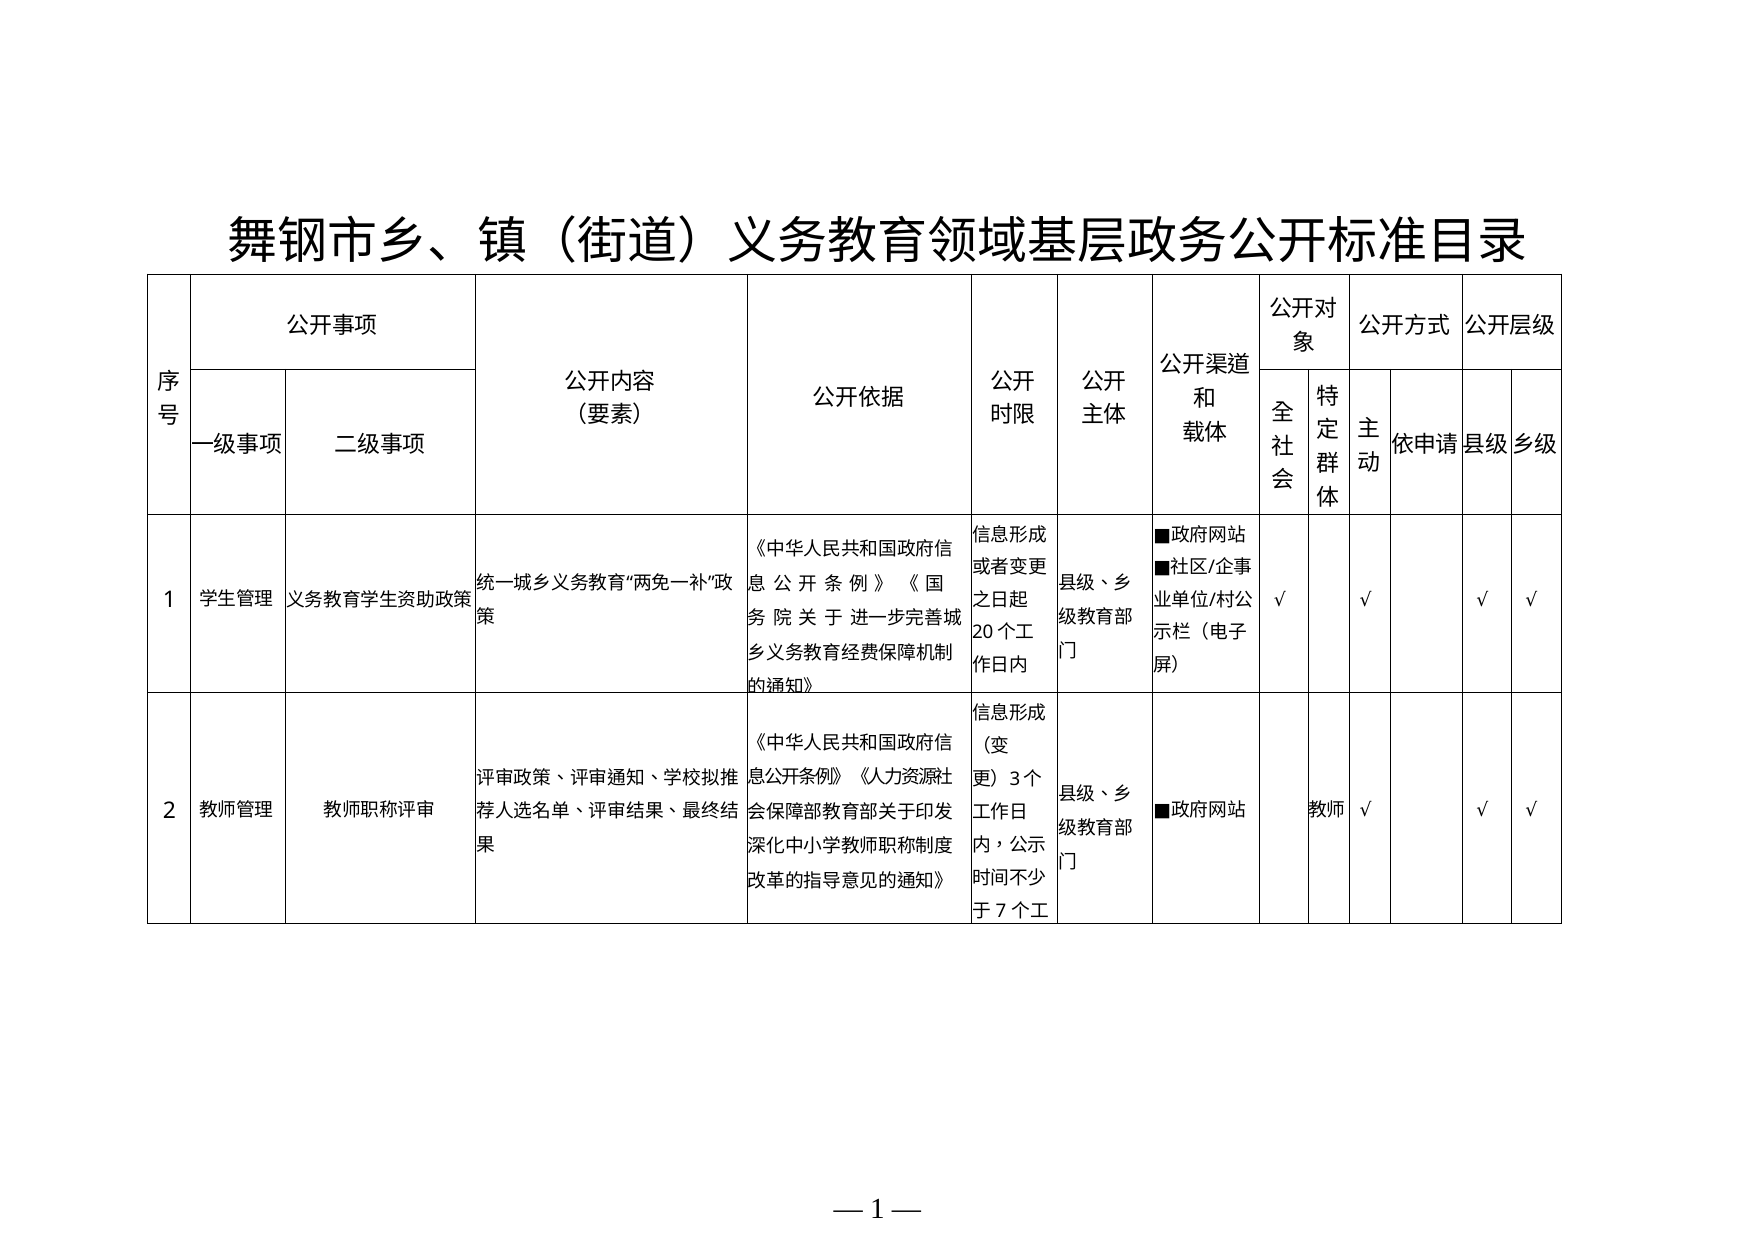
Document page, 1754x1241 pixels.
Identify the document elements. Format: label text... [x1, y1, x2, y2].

table_cell [1309, 515, 1349, 692]
table_cell 《中华人民共和国政府信息公开条例》《国务院关于进一步完善城乡义务教育经费保障机制的通知》 [748, 515, 971, 692]
table_cell 县级、乡级教育部门 [1058, 515, 1152, 692]
table_cell ■政府网站■社区/企事业单位/村公示栏（电子屏） [1153, 515, 1259, 692]
table_cell √ [1350, 693, 1390, 923]
table_cell √ [1463, 515, 1511, 692]
table_cell 县级 [1463, 370, 1511, 514]
table_cell 二级事项 [286, 370, 475, 514]
text 舞钢市乡、镇（街道）义务教育领域基层政务公开标准目录 [0, 201, 1754, 273]
table_cell √ [1512, 693, 1561, 923]
table_header 公开对 象 [1260, 275, 1349, 369]
table_cell ■政府网站 [1153, 693, 1259, 923]
table_cell √ [1463, 693, 1511, 923]
table_cell 一级事项 [191, 370, 285, 514]
table_cell 1 [148, 515, 190, 692]
table_cell 依申请 [1391, 370, 1462, 514]
table_cell √ [1260, 515, 1308, 692]
table_cell 2 [148, 693, 190, 923]
table_cell 信息形成或者变更之日起 20个工作日内 [972, 515, 1057, 692]
table_cell 特定群体 [1309, 370, 1349, 514]
table_header 公开时限 [972, 275, 1057, 514]
table_cell [1260, 693, 1308, 923]
table_cell 教师管理 [191, 693, 285, 923]
table_header 公开层级 [1463, 275, 1561, 369]
table_header 公开主体 [1058, 275, 1152, 514]
table_cell 信息形成（变更）3个工作日内，公示时间不少于 7 个工作日 [972, 693, 1057, 923]
table_header 公开内容（要素） [476, 275, 747, 514]
table_header 公开事项 [191, 275, 475, 369]
table_cell 统一城乡义务教育“两免一补”政策 [476, 515, 747, 692]
table_cell √ [1350, 515, 1390, 692]
table_header 公开方式 [1350, 275, 1462, 369]
table_header 公开渠道 和 载体 [1153, 275, 1259, 514]
table_cell 主 动 [1350, 370, 1390, 514]
table_cell 乡级 [1512, 370, 1561, 514]
table_cell 全社会 [1260, 370, 1308, 514]
table_cell 评审政策、评审通知、学校拟推荐人选名单、评审结果、最终结果 [476, 693, 747, 923]
table_header 序 号 [148, 275, 190, 514]
table_cell 教师职称评审 [286, 693, 475, 923]
table_cell 学生管理 [191, 515, 285, 692]
table_cell [1391, 693, 1462, 923]
table_header 公开依据 [748, 275, 971, 514]
table_cell 教师 [1309, 693, 1349, 923]
table_cell 义务教育学生资助政策 [286, 515, 475, 692]
table_cell 《中华人民共和国政府信息公开条例》《人力资源社会保障部教育部关于印发深化中小学教师职称制度改革的指导意见的通知》 [748, 693, 971, 923]
table_cell 县级、乡级教育部门 [1058, 693, 1152, 923]
table_cell [1391, 515, 1462, 692]
table_cell √ [1512, 515, 1561, 692]
text — 1 — [833, 1191, 1754, 1224]
